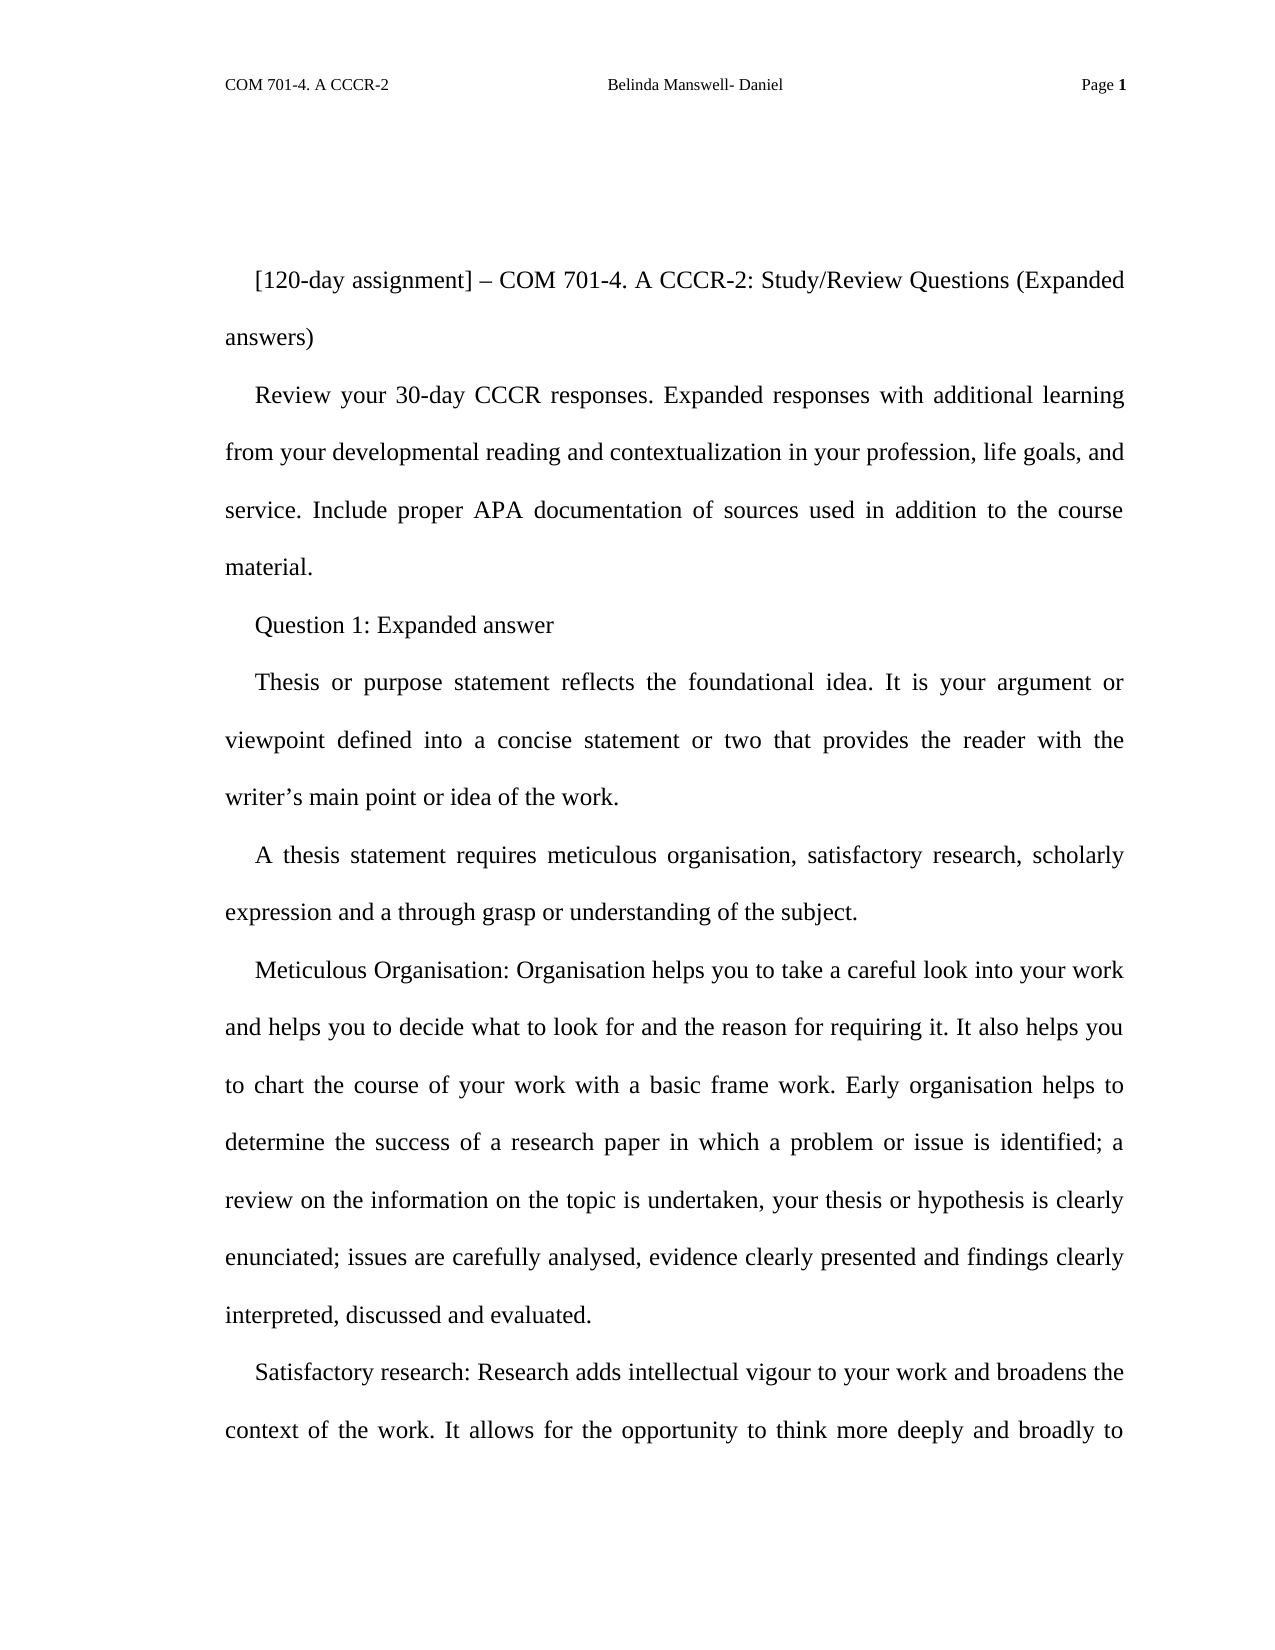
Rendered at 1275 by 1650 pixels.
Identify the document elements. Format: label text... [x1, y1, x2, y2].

text A thesis statement requires meticulous organisation, satisfactory research, scholarly expression and a through grasp or understanding of the subject. [225, 840, 1125, 926]
text Meticulous Organisation: Organisation helps you to take a careful look into your work and helps you to decide what to look for and the reason for requiring it. It also helps you to chart the course of your work with a basic frame work. Early organisation helps to determine the success of a research paper in which a problem or issue is identified; a review on the information on the topic is undertaken, your thesis or hypothesis is clearly enunciated; issues are carefully analysed, evidence clearly presented and findings clearly interpreted, discussed and evaluated. [225, 955, 1125, 1329]
text [120-day assignment] – COM 701-4. A CCCR-2: Study/Review Questions (Expanded answers) [225, 265, 1125, 351]
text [225, 1357, 1125, 1444]
text Question 1: Expanded answer [225, 610, 1125, 639]
text Thesis or purpose statement reflects the foundational idea. It is your argument or viewpoint defined into a concise statement or two that provides the reader with the writer’s main point or idea of the work. [225, 667, 1125, 811]
text Review your 30-day CCCR responses. Expanded responses with additional learning from your developmental reading and contextualization in your profession, life goals, and service. Include proper APA documentation of sources used in addition to the course material. [225, 380, 1125, 581]
